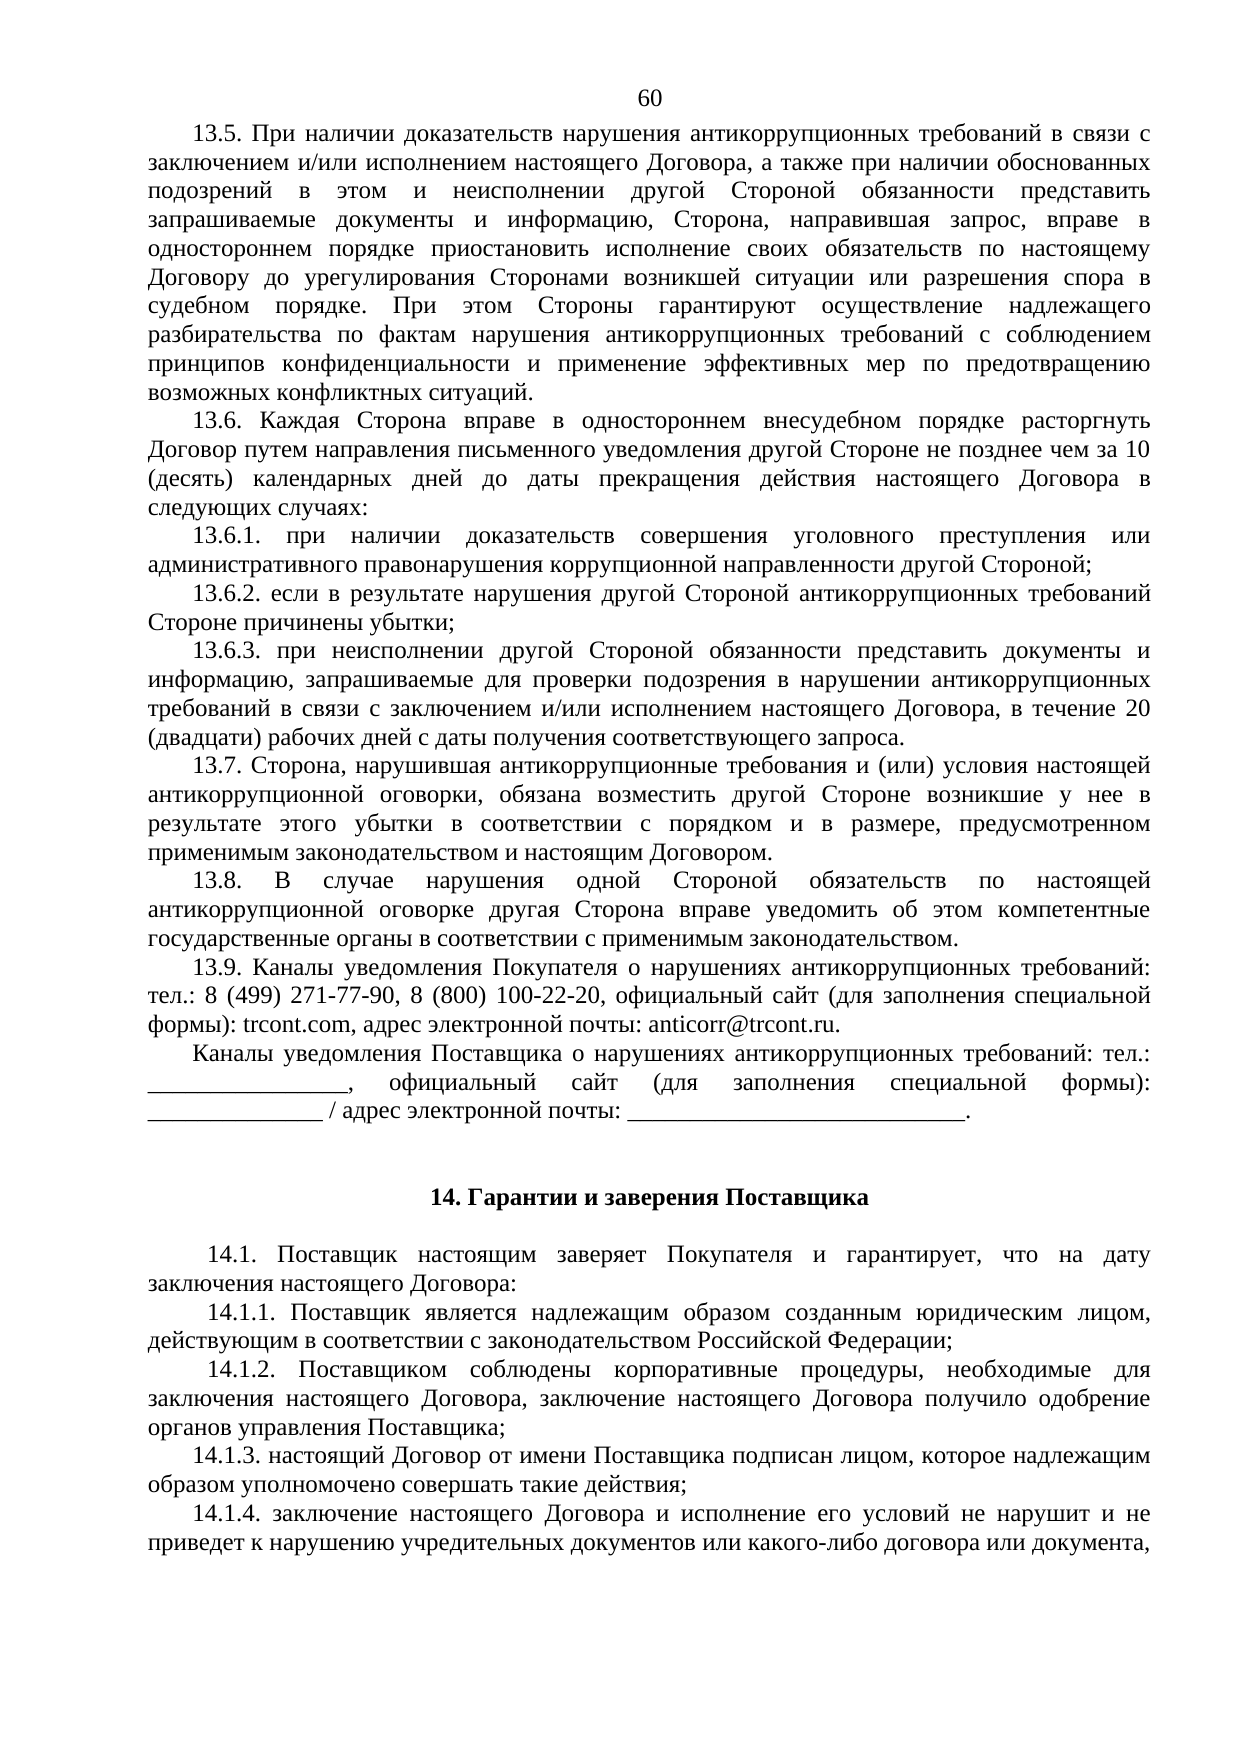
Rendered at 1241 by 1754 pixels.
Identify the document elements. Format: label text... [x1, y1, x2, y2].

text 13.6. Каждая Сторона вправе в одностороннем внесудебном порядке расторгнуть Договор путем направления письменного уведомления другой Стороне не позднее чем за 10 (десять) календарных дней до даты прекращения действия настоящего Договора в следующих случаях: [148, 406, 1152, 521]
text Каналы уведомления Поставщика о нарушениях антикоррупционных требований: тел.: ________________, официальный сайт (для заполнения специальной формы): ______________ / адрес электронной почты: ___________________________. [148, 1038, 1152, 1124]
text 13.6.1. при наличии доказательств совершения уголовного преступления или административного правонарушения коррупционной направленности другой Стороной; [148, 521, 1152, 578]
text 13.8. В случае нарушения одной Стороной обязательств по настоящей антикоррупционной оговорке другая Сторона вправе уведомить об этом компетентные государственные органы в соответствии с применимым законодательством. [148, 866, 1152, 952]
text 14. Гарантии и заверения Поставщика [148, 1182, 1152, 1211]
text 13.7. Сторона, нарушившая антикоррупционные требования и (или) условия настоящей антикоррупционной оговорки, обязана возместить другой Стороне возникшие у нее в результате этого убытки в соответствии с порядком и в размере, предусмотренном применимым законодательством и настоящим Договором. [148, 751, 1152, 866]
text 14.1.2. Поставщиком соблюдены корпоративные процедуры, необходимые для заключения настоящего Договора, заключение настоящего Договора получило одобрение органов управления Поставщика; [148, 1354, 1152, 1441]
text 13.5. При наличии доказательств нарушения антикоррупционных требований в связи с заключением и/или исполнением настоящего Договора, а также при наличии обоснованных подозрений в этом и неисполнении другой Стороной обязанности представить запрашиваемые документы и информацию, Сторона, направившая запрос, вправе в одностороннем порядке приостановить исполнение своих обязательств по настоящему Договору до урегулирования Сторонами возникшей ситуации или разрешения спора в судебном порядке. При этом Стороны гарантируют осуществление надлежащего разбирательства по фактам нарушения антикоррупционных требований с соблюдением принципов конфиденциальности и применение эффективных мер по предотвращению возможных конфликтных ситуаций. [148, 118, 1152, 406]
text 13.6.2. если в результате нарушения другой Стороной антикоррупционных требований Стороне причинены убытки; [148, 578, 1152, 636]
text 14.1.3. настоящий Договор от имени Поставщика подписан лицом, которое надлежащим образом уполномочено совершать такие действия; [148, 1441, 1152, 1498]
text 14.1. Поставщик настоящим заверяет Покупателя и гарантирует, что на дату заключения настоящего Договора: [148, 1239, 1152, 1297]
text 13.6.3. при неисполнении другой Стороной обязанности представить документы и информацию, запрашиваемые для проверки подозрения в нарушении антикоррупционных требований в связи с заключением и/или исполнением настоящего Договора, в течение 20 (двадцати) рабочих дней с даты получения соответствующего запроса. [148, 636, 1152, 751]
text 13.9. Каналы уведомления Покупателя о нарушениях антикоррупционных требований: тел.: 8 (499) 271-77-90, 8 (800) 100-22-20, официальный сайт (для заполнения специальной формы): trcont.com, адрес электронной почты: anticorr@trcont.ru. [148, 952, 1152, 1038]
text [148, 1498, 1152, 1556]
text 14.1.1. Поставщик является надлежащим образом созданным юридическим лицом, действующим в соответствии с законодательством Российской Федерации; [148, 1297, 1152, 1354]
